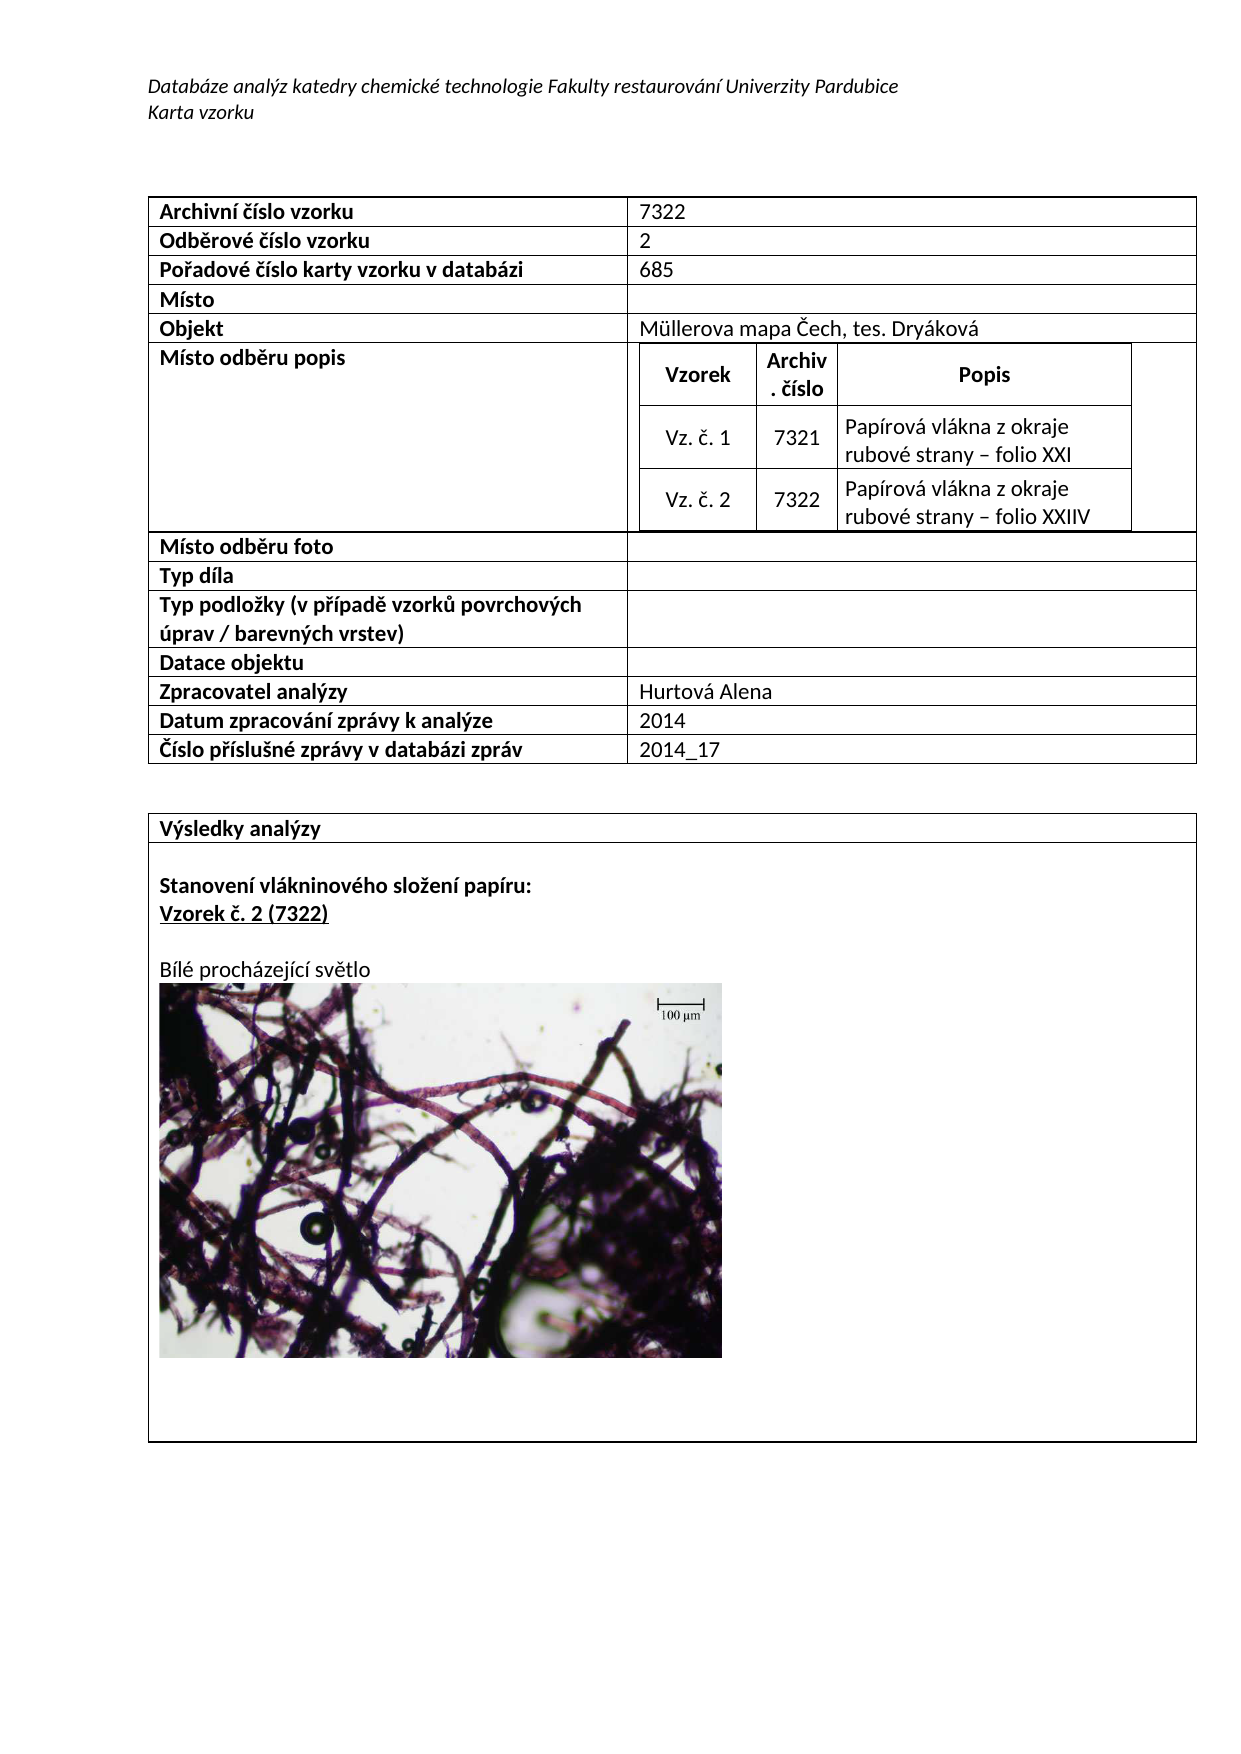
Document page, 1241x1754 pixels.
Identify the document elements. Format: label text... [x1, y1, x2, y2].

table_cell [757, 344, 837, 405]
table_cell Typ podložky (v případě vzorků povrchových úprav / barevných vrstev) [149, 591, 627, 647]
table_cell Müllerova mapa Čech, tes. Dryáková [628, 314, 1196, 342]
table_cell Místo odběru popis [149, 343, 627, 531]
table_cell 2014_17 [628, 735, 1196, 763]
table_cell Zpracovatel analýzy [149, 677, 627, 705]
table_header 7322 [628, 198, 1196, 226]
table_cell [838, 344, 1131, 405]
table_cell [757, 469, 837, 530]
table_cell [628, 285, 1196, 313]
table_cell [628, 533, 1196, 561]
table_cell [838, 406, 1131, 468]
table_cell 2014 [628, 706, 1196, 734]
table_cell [838, 469, 1131, 530]
table_cell 2 [628, 227, 1196, 254]
table_header Archivní číslo vzorku [149, 198, 627, 226]
table_cell Pořadové číslo karty vzorku v databázi [149, 256, 627, 284]
table_cell [1132, 343, 1196, 531]
table_cell Datum zpracování zprávy k analýze [149, 706, 627, 734]
table_cell [628, 343, 639, 531]
table_header Výsledky analýzy [149, 814, 1196, 842]
table_cell [640, 469, 756, 530]
table_cell [628, 591, 1196, 647]
table_cell Odběrové číslo vzorku [149, 227, 627, 254]
table_cell Číslo příslušné zprávy v databázi zpráv [149, 735, 627, 763]
table_cell [628, 562, 1196, 589]
table_cell Hurtová Alena [628, 677, 1196, 705]
table_cell [640, 344, 756, 405]
table_cell Datace objektu [149, 648, 627, 676]
table_cell [628, 648, 1196, 676]
table_cell [640, 406, 756, 468]
table_cell Typ díla [149, 562, 627, 589]
table_cell Místo [149, 285, 627, 313]
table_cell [149, 843, 1196, 1441]
table_cell Místo odběru foto [149, 533, 627, 561]
table_cell Objekt [149, 314, 627, 342]
table_cell [757, 406, 837, 468]
table_cell 685 [628, 256, 1196, 284]
